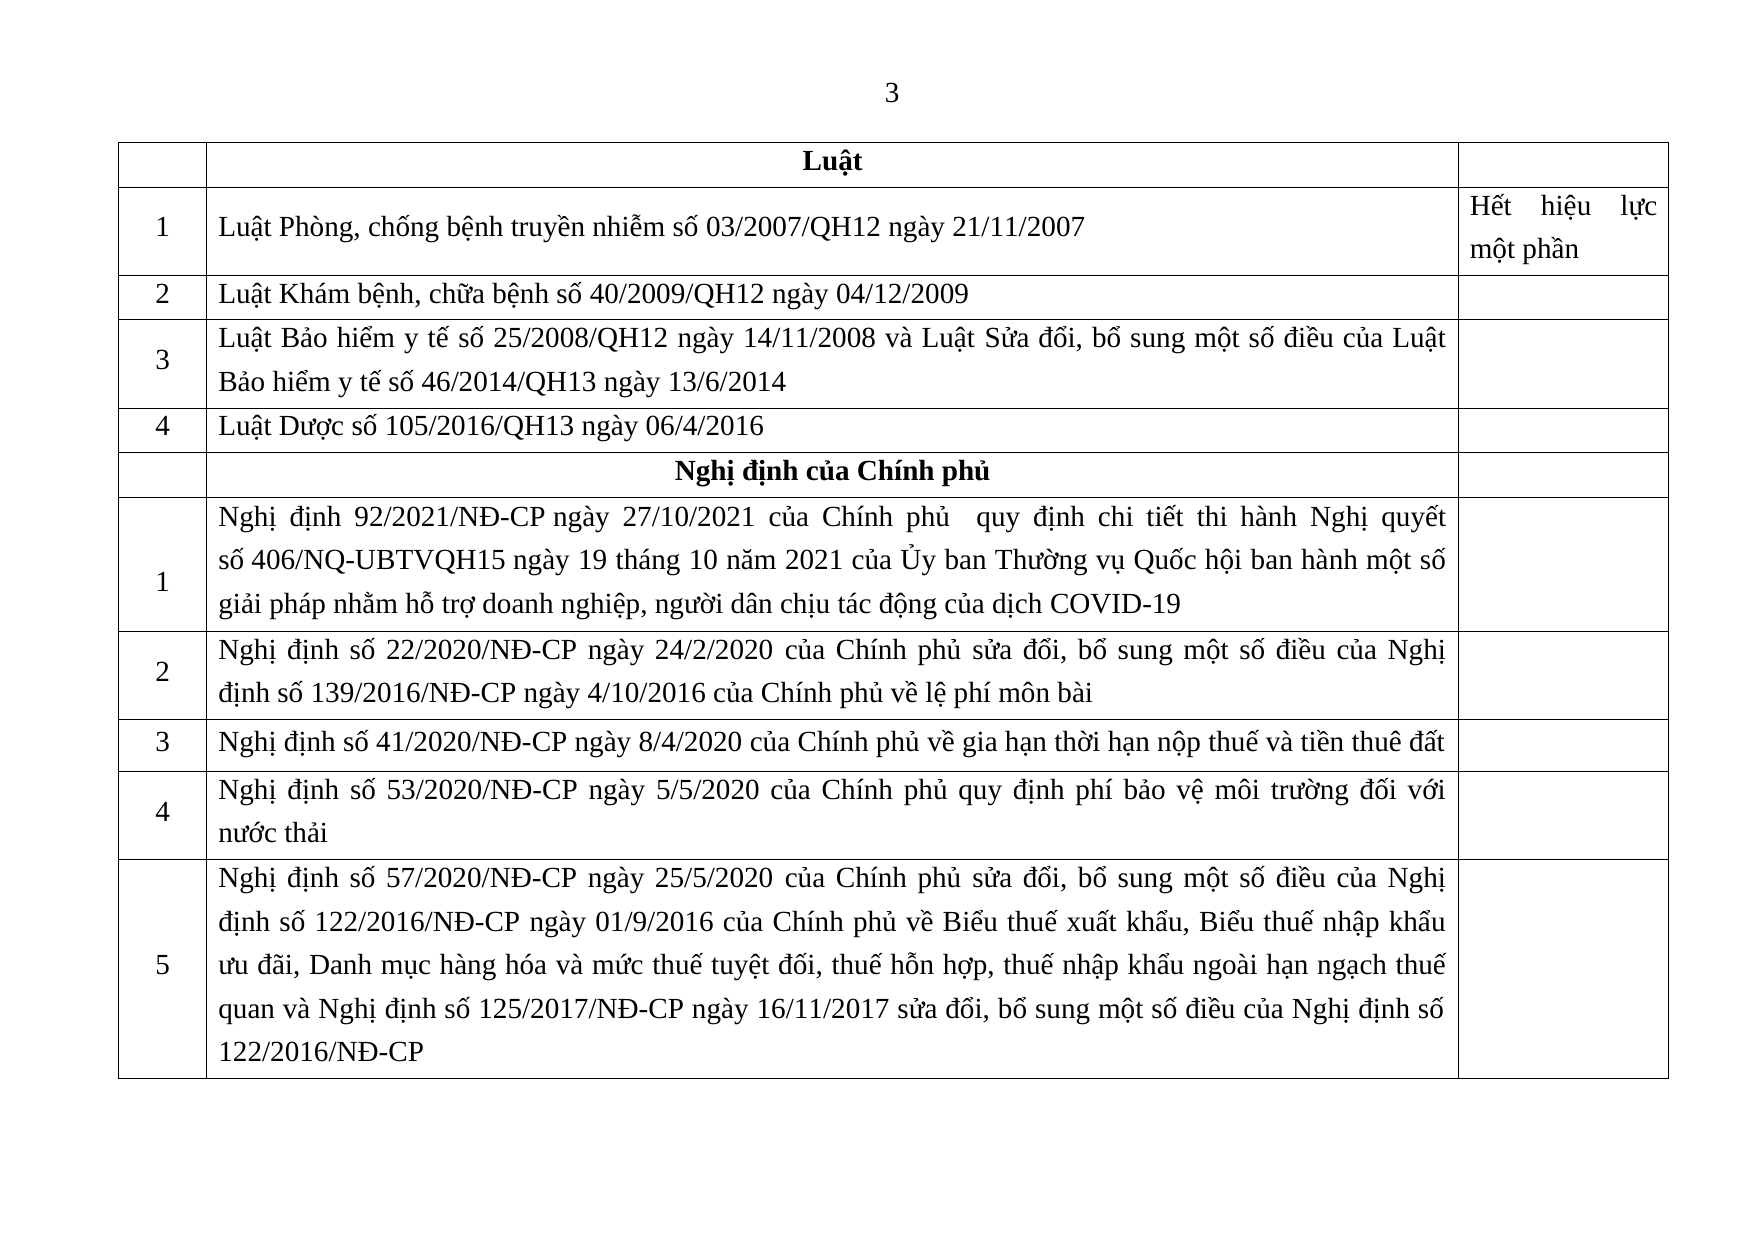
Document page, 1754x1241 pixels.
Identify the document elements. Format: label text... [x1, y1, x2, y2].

table_cell [119, 143, 206, 187]
table_cell [1459, 860, 1668, 1078]
table_cell Nghị định của Chính phủ [207, 453, 1458, 497]
table_cell 4 [119, 409, 206, 452]
table_cell 3 [119, 720, 206, 771]
table_cell [119, 453, 206, 497]
table_cell Luật Dược số 105/2016/QH13 ngày 06/4/2016 [207, 409, 1458, 452]
table_cell [1459, 276, 1668, 319]
table_cell 5 [119, 860, 206, 1078]
table_cell 2 [119, 276, 206, 319]
table_cell Luật Phòng, chống bệnh truyền nhiễm số 03/2007/QH12 ngày 21/11/2007 [207, 188, 1458, 275]
table_cell Nghị định số 53/2020/NĐ-CP ngày 5/5/2020 của Chính phủ quy định phí bảo vệ môi trường đối với nước thải [207, 772, 1458, 859]
table_cell [1459, 498, 1668, 631]
table_cell [1459, 453, 1668, 497]
table_cell [1459, 409, 1668, 452]
table_cell Hết hiệu lực một phần [1459, 188, 1668, 275]
table_cell [1459, 320, 1668, 407]
table_cell [1459, 772, 1668, 859]
table_cell Nghị định số 57/2020/NĐ-CP ngày 25/5/2020 của Chính phủ sửa đổi, bổ sung một số điều của Nghị định số 122/2016/NĐ-CP ngày 01/9/2016 của Chính phủ về Biểu thuế xuất khẩu, Biểu thuế nhập khẩu ưu đãi, Danh mục hàng hóa và mức thuế tuyệt đối, thuế hỗn hợp, thuế nhập khẩu ngoài hạn ngạch thuế quan và Nghị định số 125/2017/NĐ-CP ngày 16/11/2017 sửa đổi, bổ sung một số điều của Nghị định số 122/2016/NĐ-CP [207, 860, 1458, 1078]
table_cell Luật Khám bệnh, chữa bệnh số 40/2009/QH12 ngày 04/12/2009 [207, 276, 1458, 319]
table_cell Nghị định số 41/2020/NĐ-CP ngày 8/4/2020 của Chính phủ về gia hạn thời hạn nộp thuế và tiền thuê đất [207, 720, 1458, 771]
table_cell Luật Bảo hiểm y tế số 25/2008/QH12 ngày 14/11/2008 và Luật Sửa đổi, bổ sung một số điều của Luật Bảo hiểm y tế số 46/2014/QH13 ngày 13/6/2014 [207, 320, 1458, 407]
table_cell [1459, 720, 1668, 771]
table_cell 3 [119, 320, 206, 407]
table_cell Luật [207, 143, 1458, 187]
table_cell 2 [119, 632, 206, 719]
table_cell Nghị định 92/2021/NĐ-CP ngày 27/10/2021 của Chính phủ quy định chi tiết thi hành Nghị quyết số 406/NQ-UBTVQH15 ngày 19 tháng 10 năm 2021 của Ủy ban Thường vụ Quốc hội ban hành một số giải pháp nhằm hỗ trợ doanh nghiệp, người dân chịu tác động của dịch COVID-19 [207, 498, 1458, 631]
table_cell 4 [119, 772, 206, 859]
table_cell Nghị định số 22/2020/NĐ-CP ngày 24/2/2020 của Chính phủ sửa đổi, bổ sung một số điều của Nghị định số 139/2016/NĐ-CP ngày 4/10/2016 của Chính phủ về lệ phí môn bài [207, 632, 1458, 719]
table_cell 1 [119, 498, 206, 631]
table_cell [1459, 143, 1668, 187]
table_cell [1459, 632, 1668, 719]
table_cell 1 [119, 188, 206, 275]
